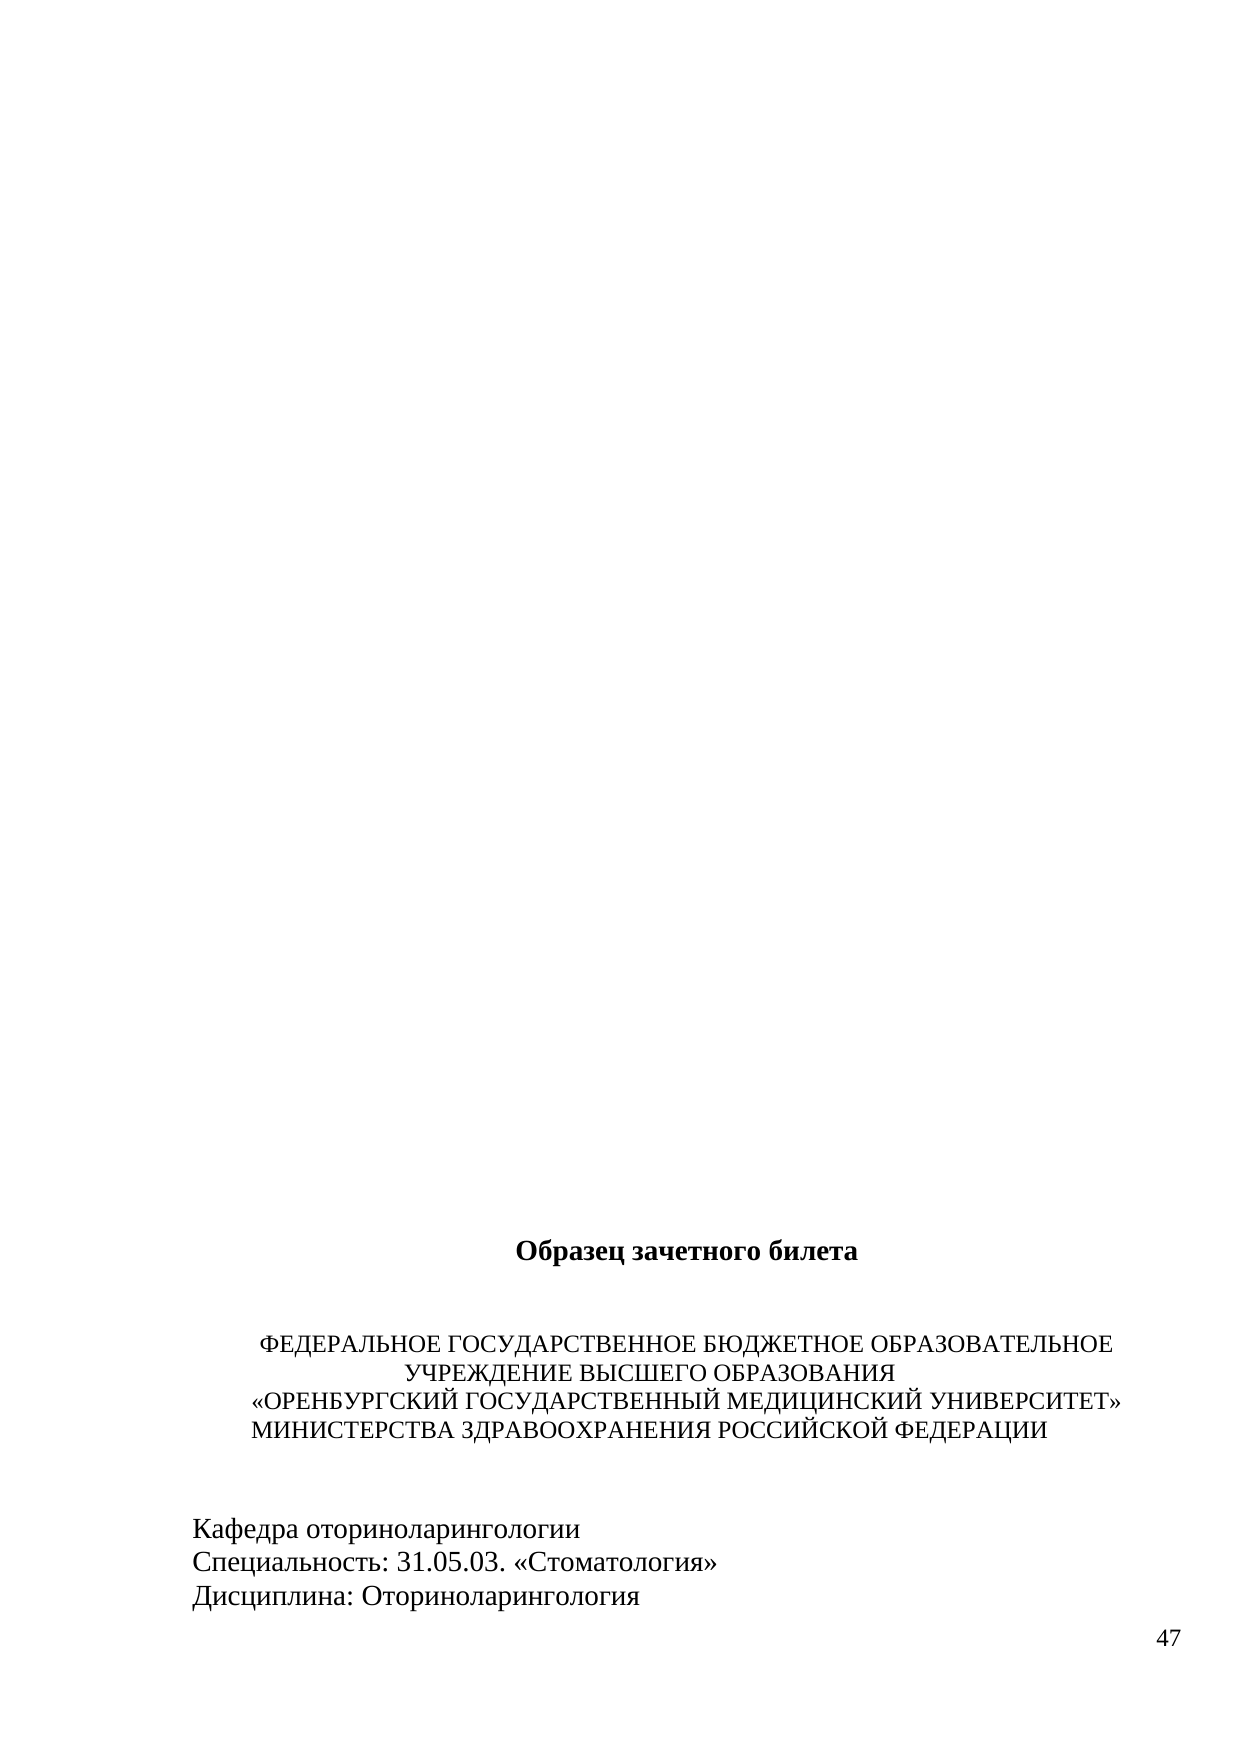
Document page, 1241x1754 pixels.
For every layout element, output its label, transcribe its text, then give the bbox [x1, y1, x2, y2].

list Образец зачетного билета [118, 1233, 1181, 1267]
text ФЕДЕРАЛЬНОЕ ГОСУДАРСТВЕННОЕ БЮДЖЕТНОЕ ОБРАЗОВАТЕЛЬНОЕ УЧРЕЖДЕНИЕ ВЫСШЕГО ОБРАЗОВАНИЯ [118, 1329, 1181, 1386]
text Кафедра оториноларингологии [118, 1511, 1181, 1544]
text «ОРЕНБУРГСКИЙ ГОСУДАРСТВЕННЫЙ МЕДИЦИНСКИЙ УНИВЕРСИТЕТ» МИНИСТЕРСТВА ЗДРАВООХРАНЕНИЯ РОССИЙСКОЙ ФЕДЕРАЦИИ [118, 1386, 1181, 1444]
text Специальность: 31.05.03. «Стоматология» [118, 1544, 1181, 1578]
text Дисциплина: Оториноларингология [118, 1578, 1181, 1612]
